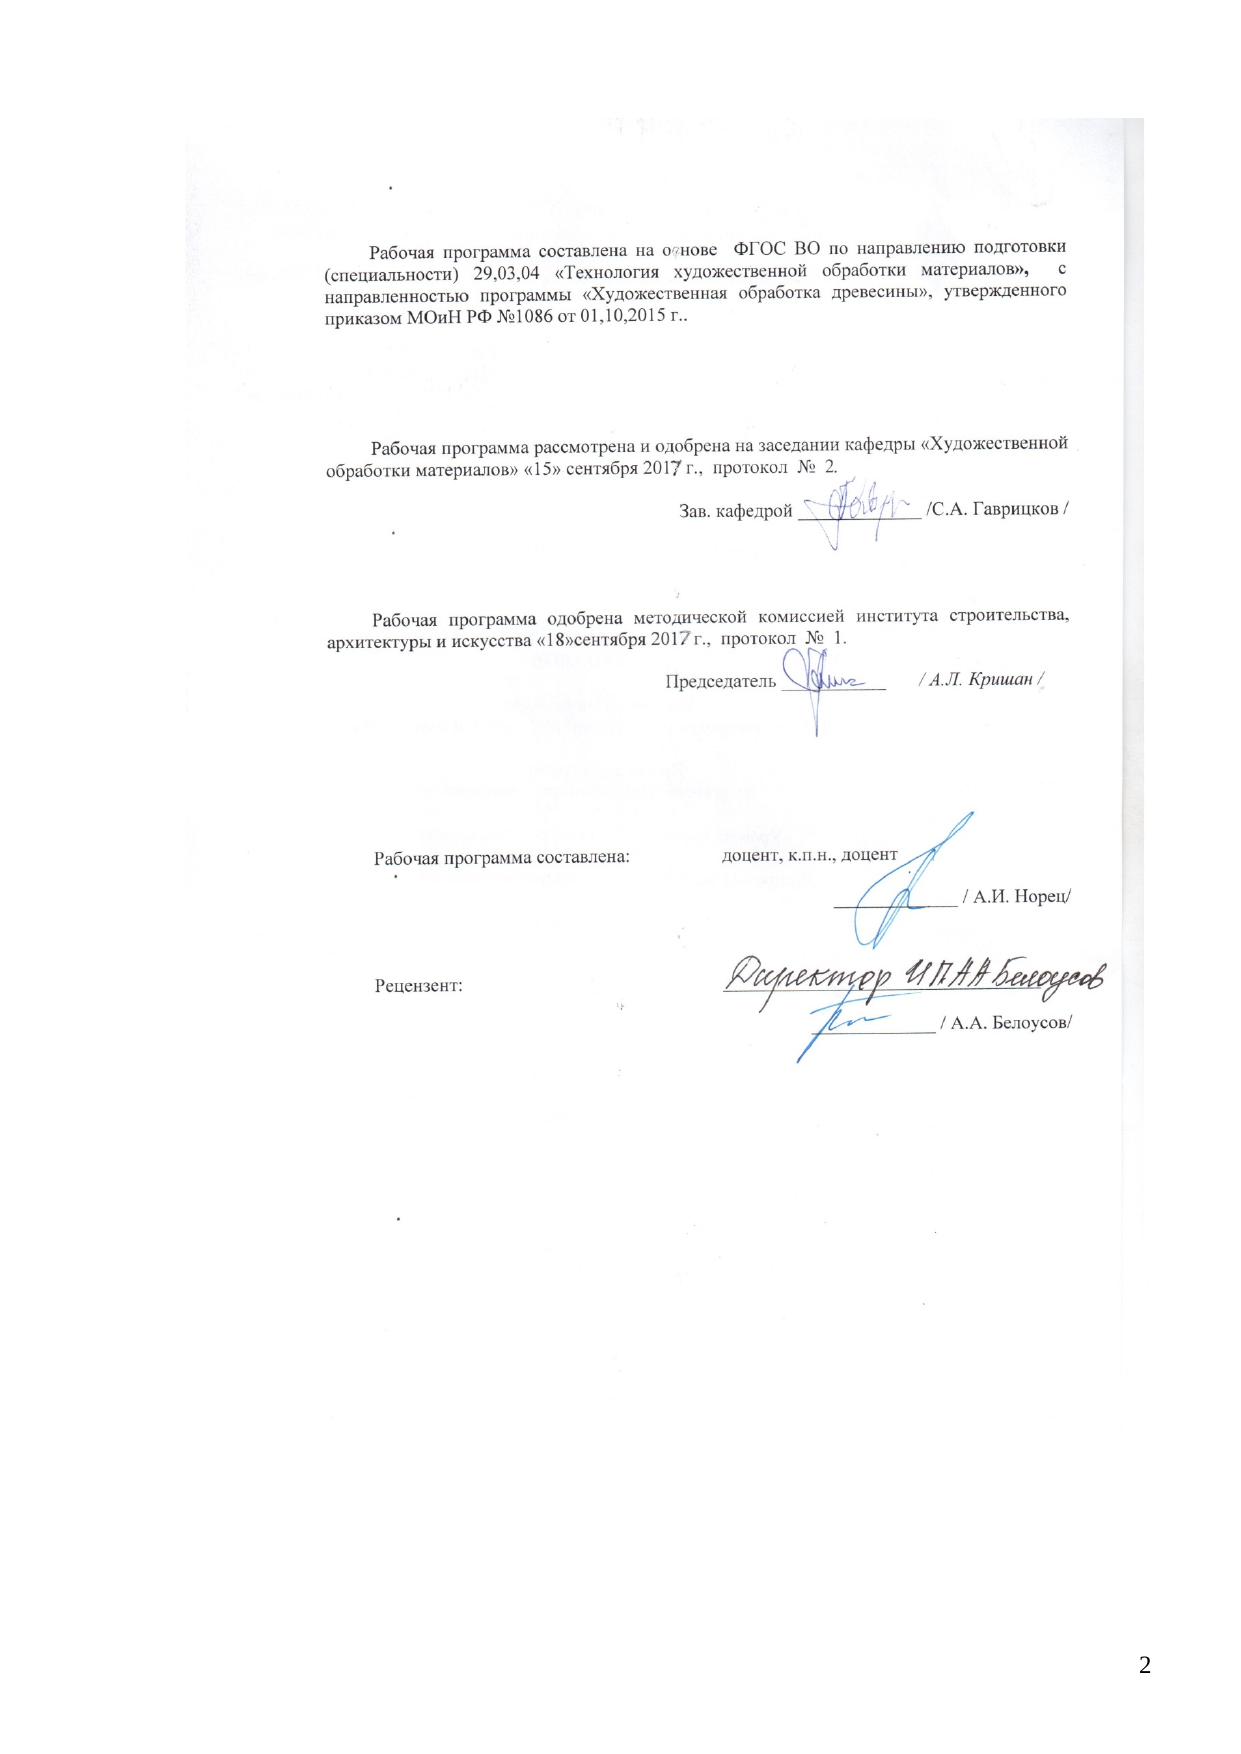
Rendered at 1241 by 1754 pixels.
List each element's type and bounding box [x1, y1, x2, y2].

picture [179, 118, 1150, 1453]
